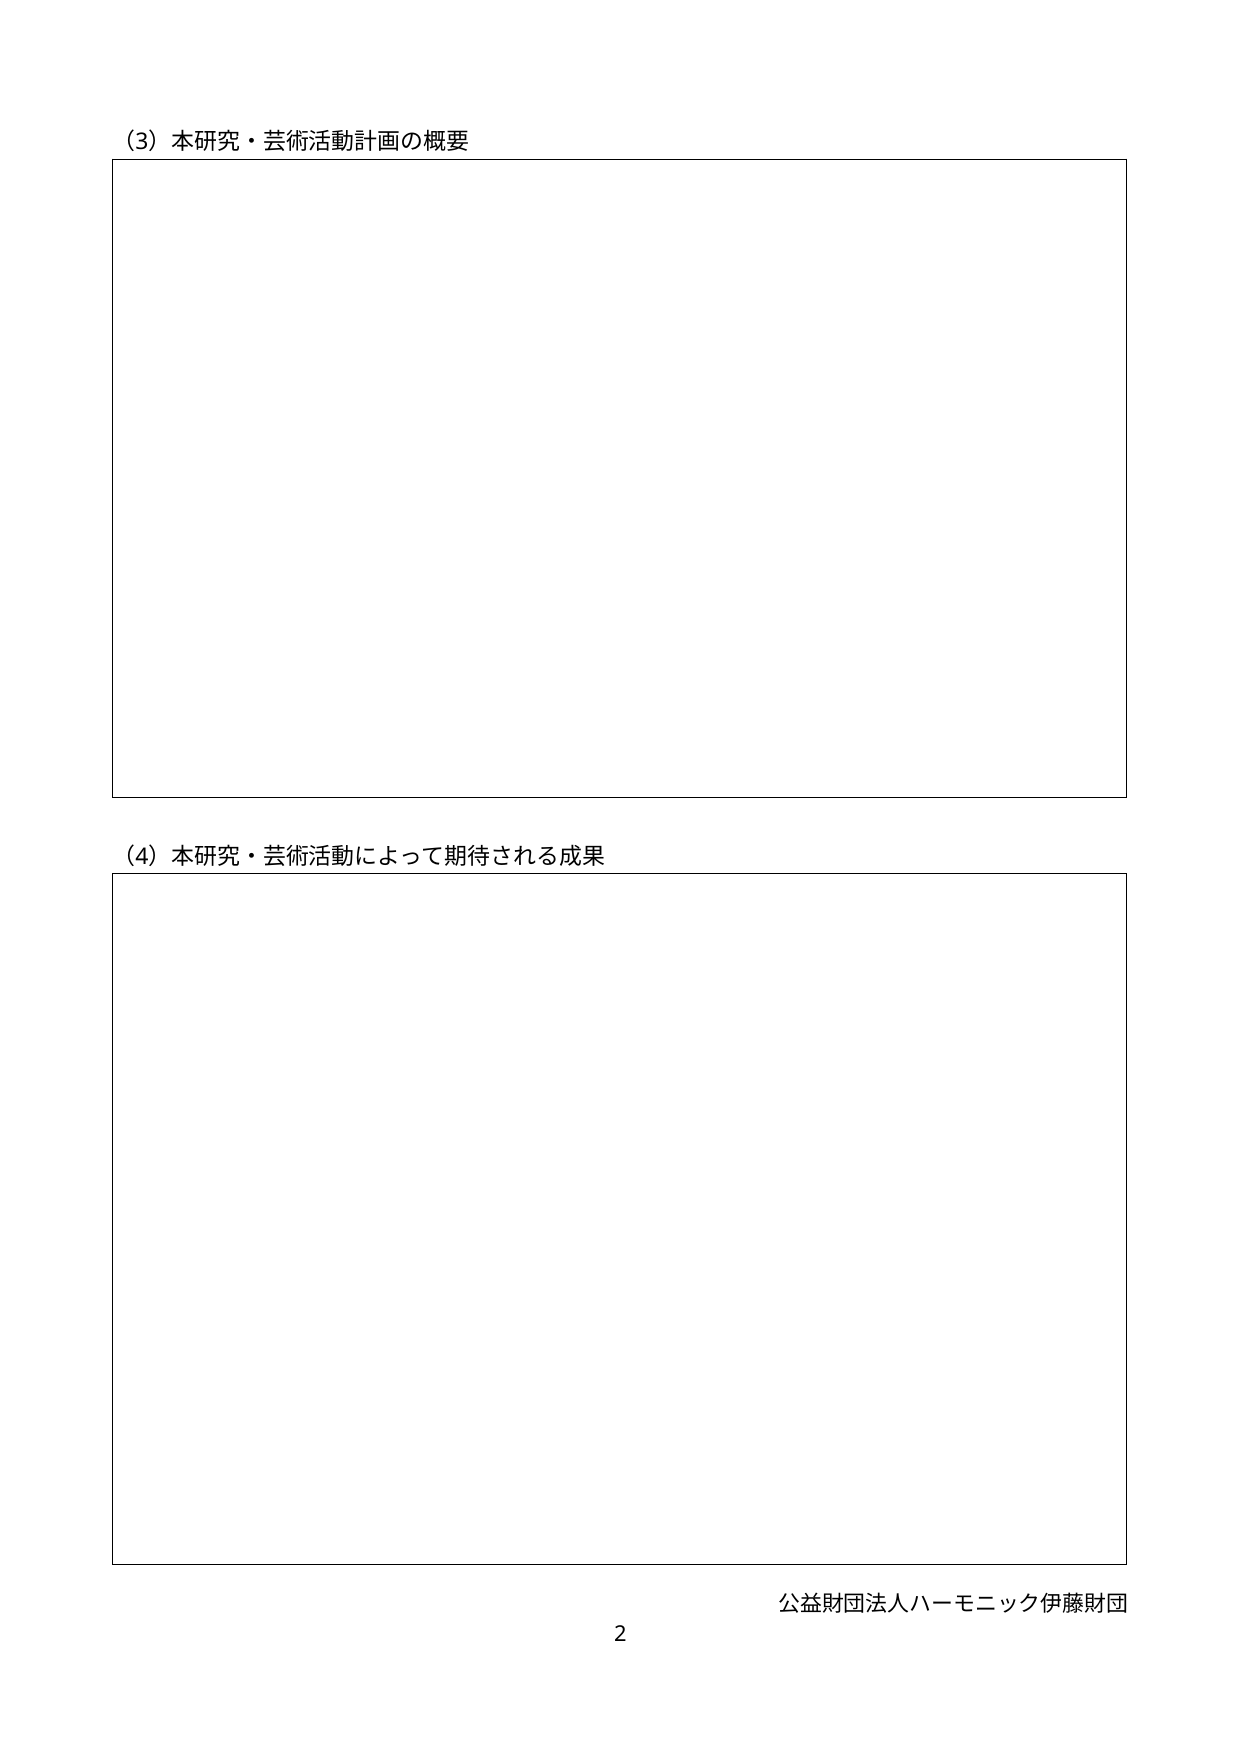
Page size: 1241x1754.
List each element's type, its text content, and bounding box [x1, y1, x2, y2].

table_header [113, 874, 1126, 1564]
table_header [113, 160, 1126, 797]
list 本研究・芸術活動計画の概要 [112, 121, 1128, 158]
list 本研究・芸術活動によって期待される成果 [112, 836, 1128, 873]
